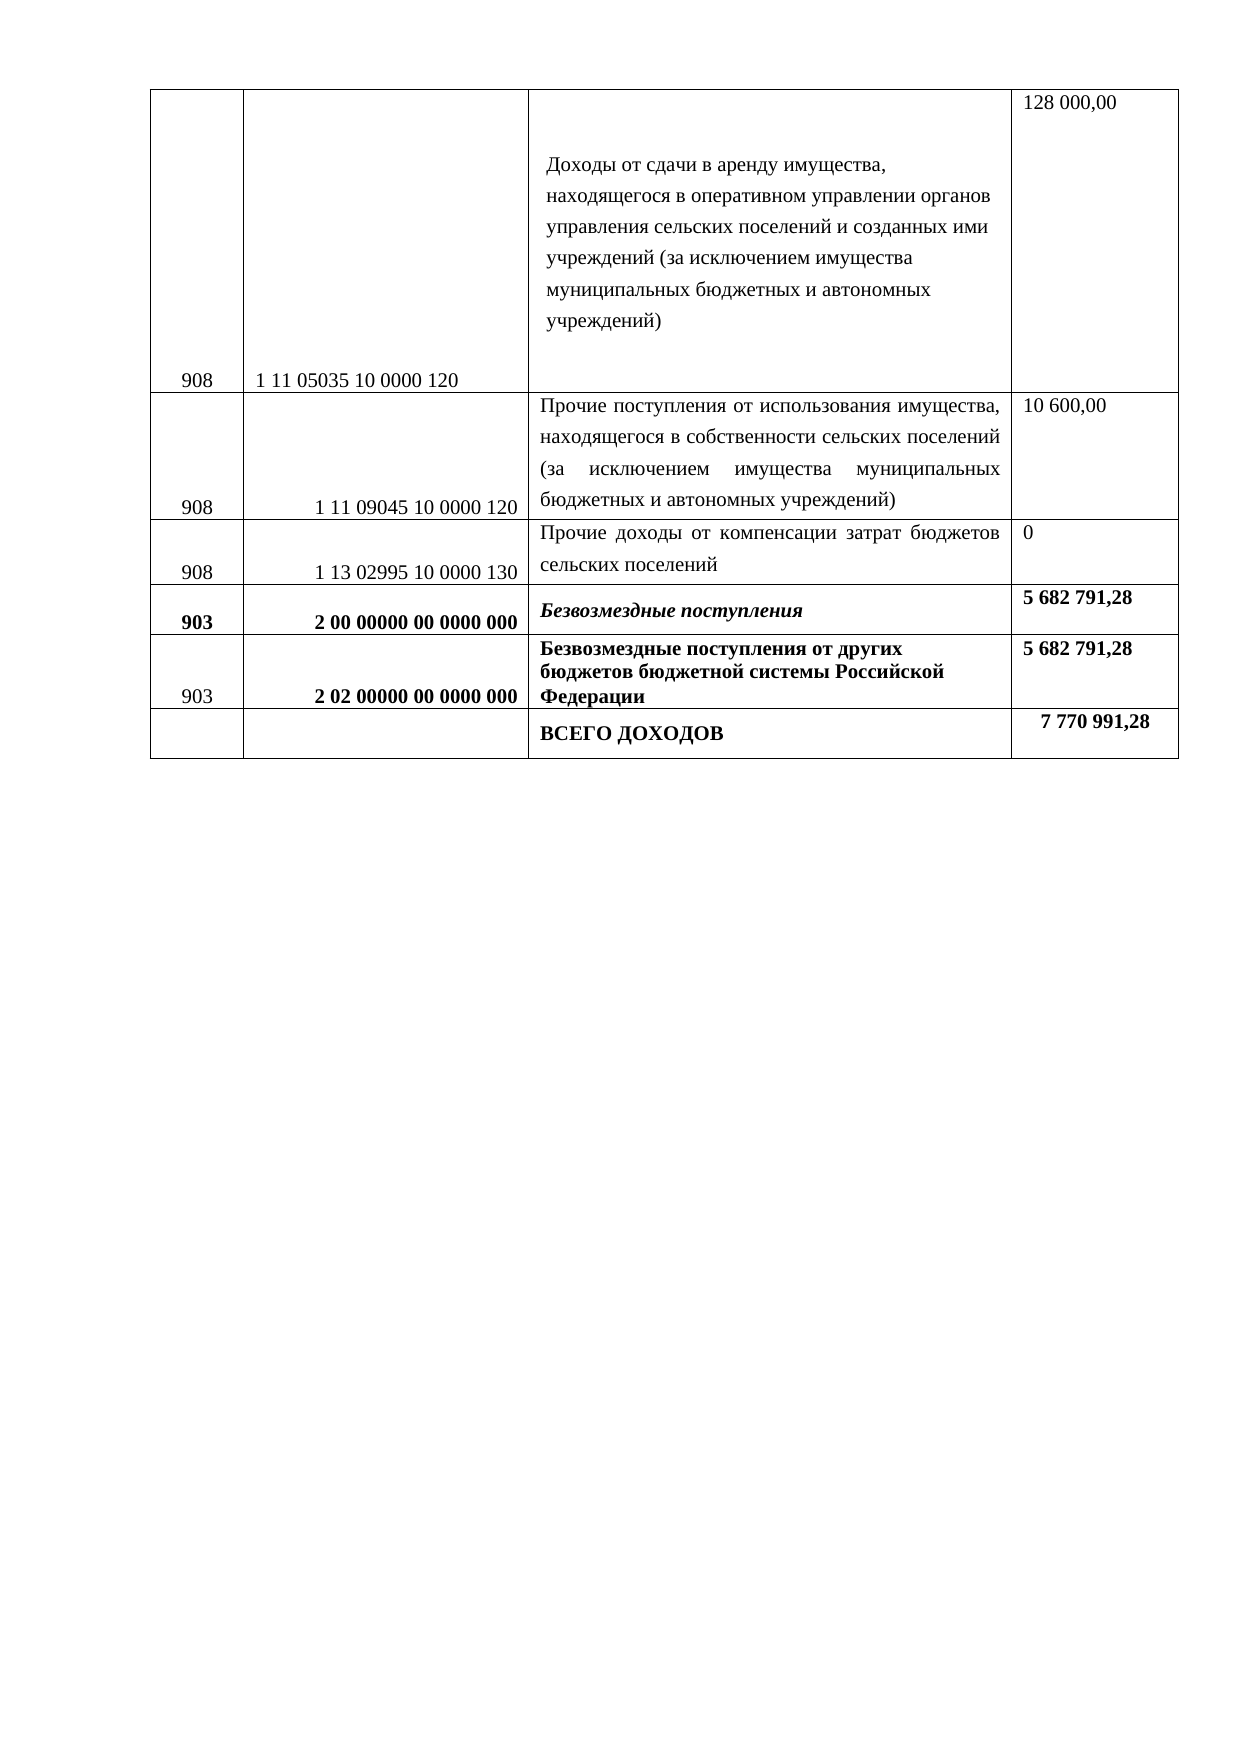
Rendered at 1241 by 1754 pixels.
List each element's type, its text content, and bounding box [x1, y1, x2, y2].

table_cell Прочие доходы от компенсации затрат бюджетов сельских поселений [529, 520, 1011, 584]
table_cell 1 13 02995 10 0000 130 [244, 520, 528, 584]
table_cell 2 00 00000 00 0000 000 [244, 585, 528, 634]
table_cell 1 11 05035 10 0000 120 [244, 90, 528, 392]
table_cell 908 [151, 393, 243, 519]
table_cell 2 02 00000 00 0000 000 [244, 635, 528, 708]
table_cell Прочие поступления от использования имущества, находящегося в собственности сельских поселений (за исключением имущества муниципальных бюджетных и автономных учреждений) [529, 393, 1011, 519]
table_cell Доходы от сдачи в аренду имущества, находящегося в оперативном управлении органов управления сельских поселений и созданных ими учреждений (за исключением имущества муниципальных бюджетных и автономных учреждений) [529, 90, 1011, 392]
table_cell 908 [151, 90, 243, 392]
table_cell 0 [1012, 520, 1178, 584]
table_cell ВСЕГО ДОХОДОВ [529, 709, 1011, 758]
table_cell 908 [151, 520, 243, 584]
table_cell 903 [151, 635, 243, 708]
table_cell 5 682 791,28 [1012, 585, 1178, 634]
table_cell 1 11 09045 10 0000 120 [244, 393, 528, 519]
table_cell [244, 709, 528, 758]
table_cell Безвозмездные поступления [529, 585, 1011, 634]
table_cell 128 000,00 [1012, 90, 1178, 392]
table_cell Безвозмездные поступления от других бюджетов бюджетной системы Российской Федерации [529, 635, 1011, 708]
table_cell 7 770 991,28 [1012, 709, 1178, 758]
table_cell 5 682 791,28 [1012, 635, 1178, 708]
table_cell [151, 709, 243, 758]
table_cell 10 600,00 [1012, 393, 1178, 519]
table_cell 903 [151, 585, 243, 634]
